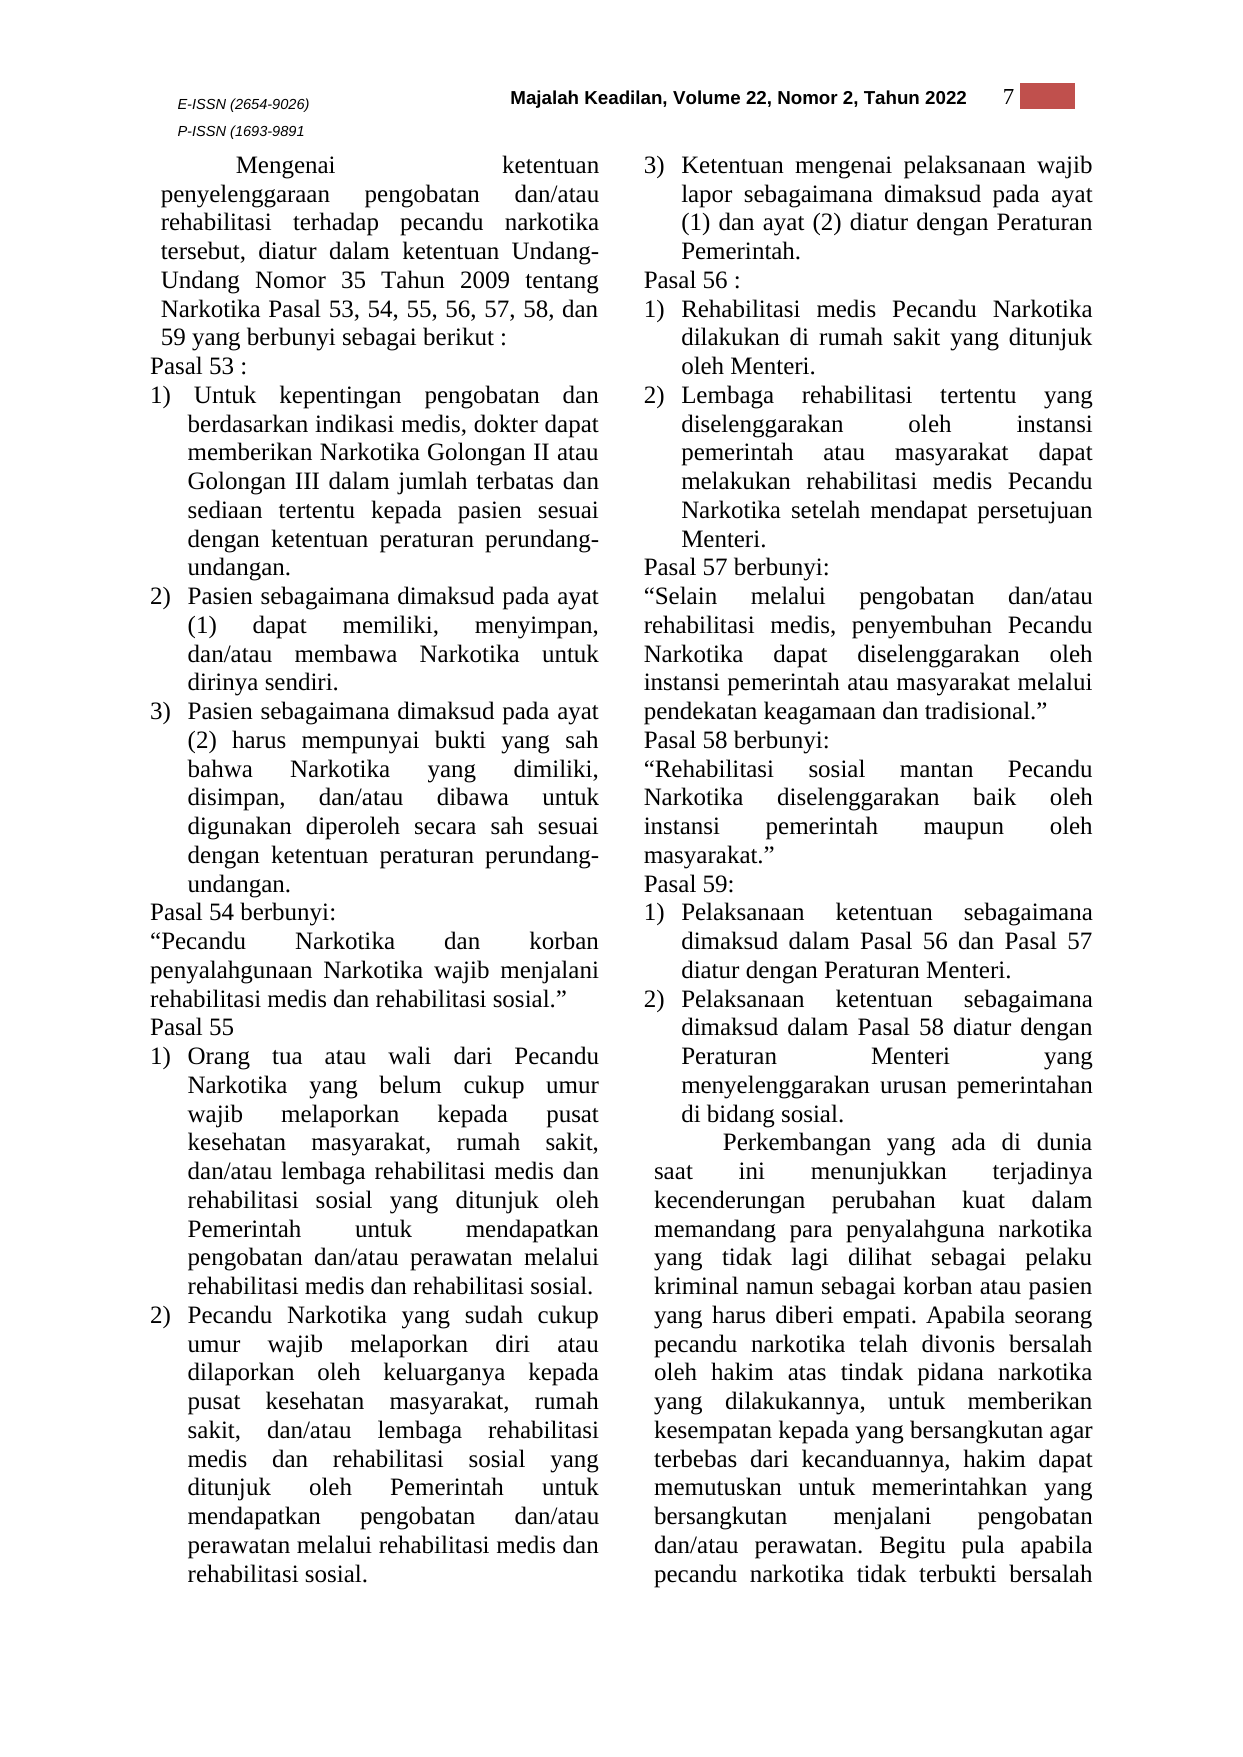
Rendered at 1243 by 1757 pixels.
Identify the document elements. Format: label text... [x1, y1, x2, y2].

text Pasal 56 : [643, 265, 1093, 294]
text “Rehabilitasi sosial mantan Pecandu Narkotika diselenggarakan baik oleh instansi pemerintah maupun oleh masyarakat.” [643, 754, 1093, 869]
text Pasal 58 berbunyi: [643, 725, 1093, 754]
text Pasal 54 berbunyi: [150, 897, 599, 926]
text Pasal 53 : [150, 351, 599, 380]
text Pasal 55 [150, 1012, 599, 1041]
text 1) Rehabilitasi medis Pecandu Narkotika dilakukan di rumah sakit yang ditunjuk oleh Menteri. [643, 294, 1093, 380]
text 1) Untuk kepentingan pengobatan dan berdasarkan indikasi medis, dokter dapat memberikan Narkotika Golongan II atau Golongan III dalam jumlah terbatas dan sediaan tertentu kepada pasien sesuai dengan ketentuan peraturan perundang-undangan. [150, 380, 599, 581]
text Pasal 59: [643, 869, 1093, 897]
text 3) Pasien sebagaimana dimaksud pada ayat (2) harus mempunyai bukti yang sah bahwa Narkotika yang dimiliki, disimpan, dan/atau dibawa untuk digunakan diperoleh secara sah sesuai dengan ketentuan peraturan perundang-undangan. [150, 696, 599, 897]
text 1) Pelaksanaan ketentuan sebagaimana dimaksud dalam Pasal 56 dan Pasal 57 diatur dengan Peraturan Menteri. [643, 897, 1093, 984]
text “Pecandu Narkotika dan korban penyalahgunaan Narkotika wajib menjalani rehabilitasi medis dan rehabilitasi sosial.” [150, 926, 599, 1012]
text 2) Pasien sebagaimana dimaksud pada ayat (1) dapat memiliki, menyimpan, dan/atau membawa Narkotika untuk dirinya sendiri. [150, 581, 599, 696]
text 2) Pelaksanaan ketentuan sebagaimana dimaksud dalam Pasal 58 diatur dengan Peraturan Menteri yang menyelenggarakan urusan pemerintahan di bidang sosial. [643, 984, 1093, 1127]
text Mengenai ketentuan penyelenggaraan pengobatan dan/atau rehabilitasi terhadap pecandu narkotika tersebut, diatur dalam ketentuan Undang-Undang Nomor 35 Tahun 2009 tentang Narkotika Pasal 53, 54, 55, 56, 57, 58, dan 59 yang berbunyi sebagai berikut : [161, 150, 599, 351]
text “Selain melalui pengobatan dan/atau rehabilitasi medis, penyembuhan Pecandu Narkotika dapat diselenggarakan oleh instansi pemerintah atau masyarakat melalui pendekatan keagamaan dan tradisional.” [643, 581, 1093, 725]
text 3) Ketentuan mengenai pelaksanaan wajib lapor sebagaimana dimaksud pada ayat (1) dan ayat (2) diatur dengan Peraturan Pemerintah. [643, 150, 1093, 265]
text 1) Orang tua atau wali dari Pecandu Narkotika yang belum cukup umur wajib melaporkan kepada pusat kesehatan masyarakat, rumah sakit, dan/atau lembaga rehabilitasi medis dan rehabilitasi sosial yang ditunjuk oleh Pemerintah untuk mendapatkan pengobatan dan/atau perawatan melalui rehabilitasi medis dan rehabilitasi sosial. [150, 1041, 599, 1300]
text 2) Pecandu Narkotika yang sudah cukup umur wajib melaporkan diri atau dilaporkan oleh keluarganya kepada pusat kesehatan masyarakat, rumah sakit, dan/atau lembaga rehabilitasi medis dan rehabilitasi sosial yang ditunjuk oleh Pemerintah untuk mendapatkan pengobatan dan/atau perawatan melalui rehabilitasi medis dan rehabilitasi sosial. [150, 1300, 599, 1587]
text 2) Lembaga rehabilitasi tertentu yang diselenggarakan oleh instansi pemerintah atau masyarakat dapat melakukan rehabilitasi medis Pecandu Narkotika setelah mendapat persetujuan Menteri. [643, 380, 1093, 552]
text Pasal 57 berbunyi: [643, 552, 1093, 581]
